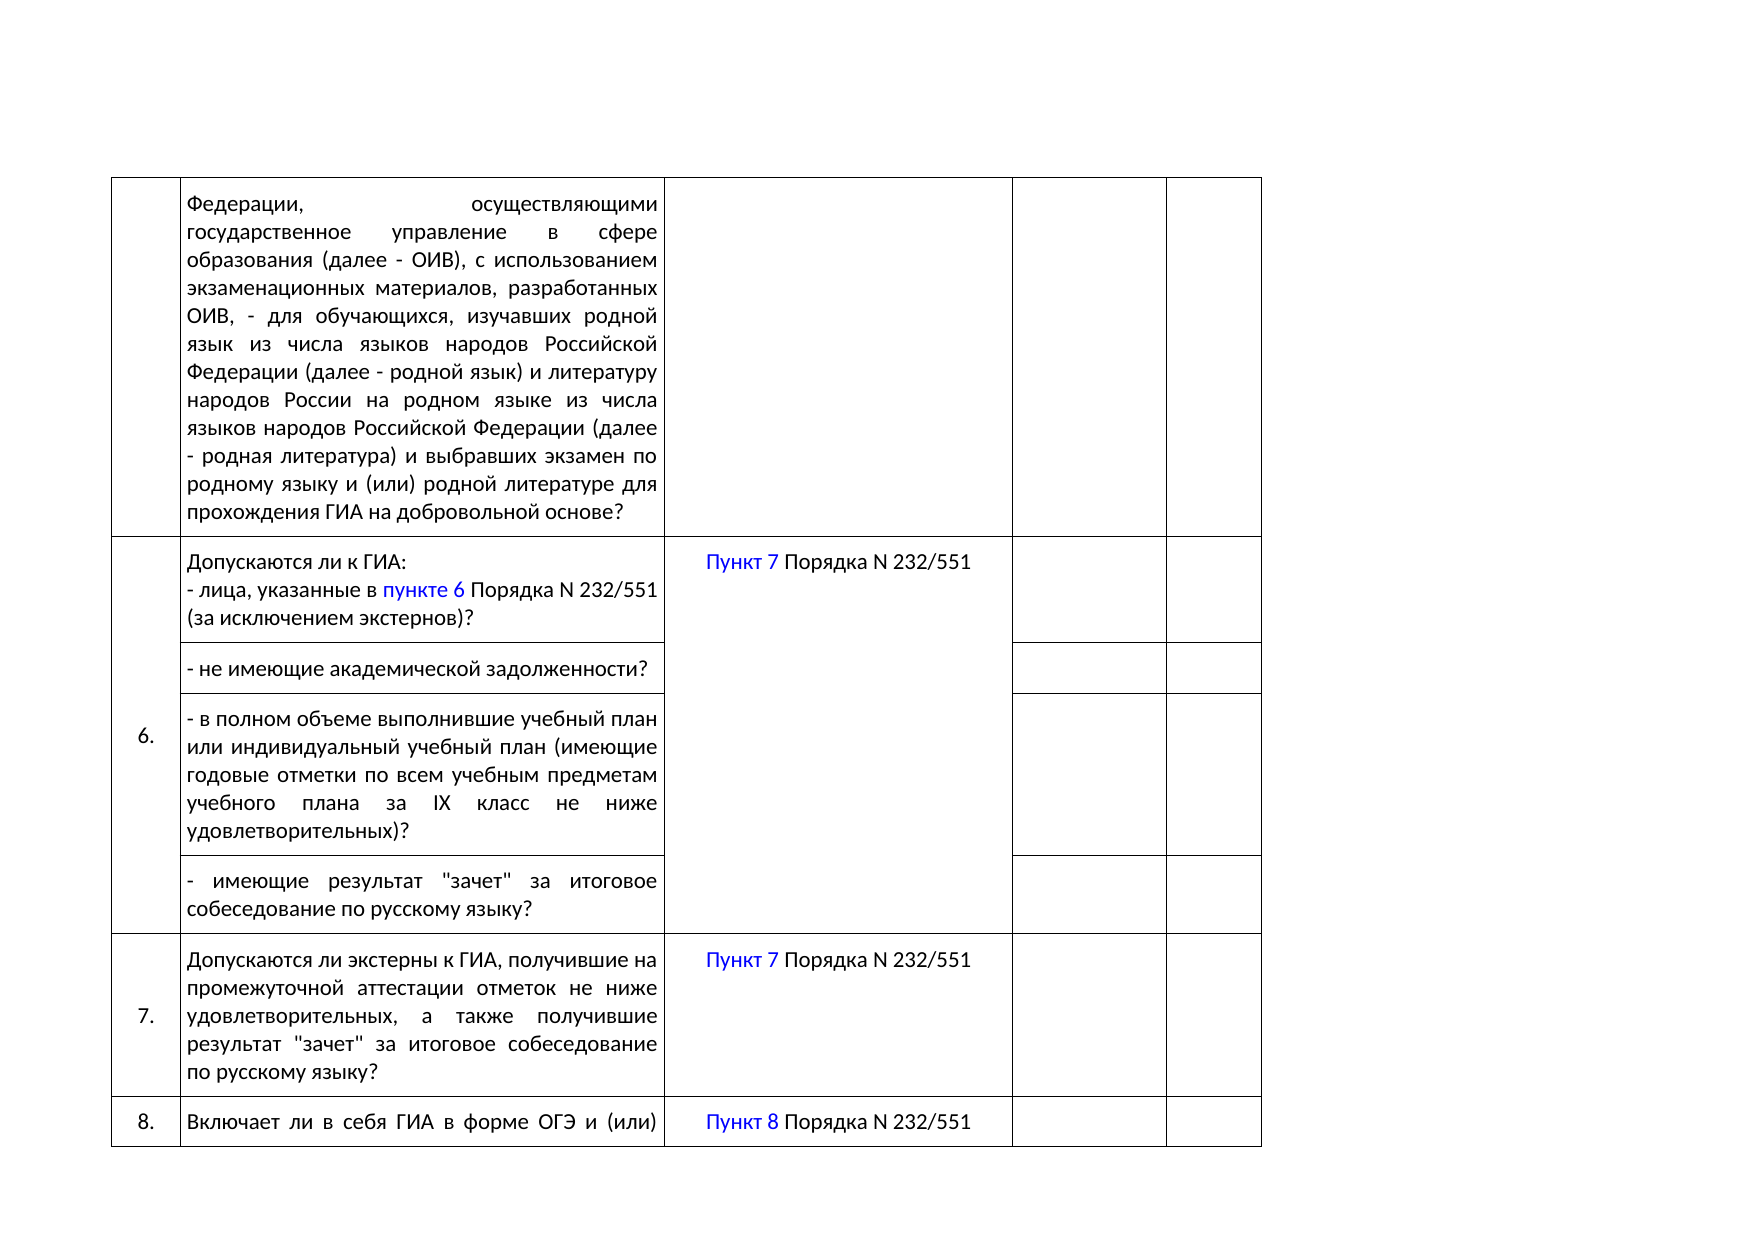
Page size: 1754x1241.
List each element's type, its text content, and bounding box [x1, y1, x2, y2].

table_cell 8. [112, 1097, 180, 1146]
table_cell - имеющие результат "зачет" за итоговое собеседование по русскому языку? [181, 856, 664, 933]
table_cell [181, 178, 664, 536]
table_cell [1013, 643, 1166, 692]
table_cell [1167, 694, 1261, 855]
table_cell - в полном объеме выполнившие учебный план или индивидуальный учебный план (имеющие годовые отметки по всем учебным предметам учебного плана за IX класс не ниже удовлетворительных)? [181, 694, 664, 855]
table_cell [1167, 537, 1261, 642]
table_cell [1013, 178, 1166, 536]
table_cell Пункт 7 Порядка N 232/551 [665, 934, 1012, 1096]
table_cell Пункт 7 Порядка N 232/551 [665, 537, 1012, 933]
table_cell Допускаются ли к ГИА: - лица, указанные в пункте 6 Порядка N 232/551 (за исключением экстернов)? [181, 537, 664, 642]
table_cell [1013, 694, 1166, 855]
table_cell [1013, 537, 1166, 642]
table_cell [1013, 934, 1166, 1096]
table_cell 6. [112, 537, 180, 933]
table_cell [1013, 1097, 1166, 1146]
table_cell [1167, 856, 1261, 933]
table_cell [1013, 856, 1166, 933]
table_cell Допускаются ли экстерны к ГИА, получившие на промежуточной аттестации отметок не ниже удовлетворительных, а также получившие результат "зачет" за итоговое собеседование по русскому языку? [181, 934, 664, 1096]
table_cell [1167, 934, 1261, 1096]
table_cell - не имеющие академической задолженности? [181, 643, 664, 692]
table_cell 7. [112, 934, 180, 1096]
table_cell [181, 1097, 664, 1146]
table_cell [1167, 1097, 1261, 1146]
table_cell [1167, 643, 1261, 692]
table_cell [665, 1097, 1012, 1146]
table_cell [1167, 178, 1261, 536]
